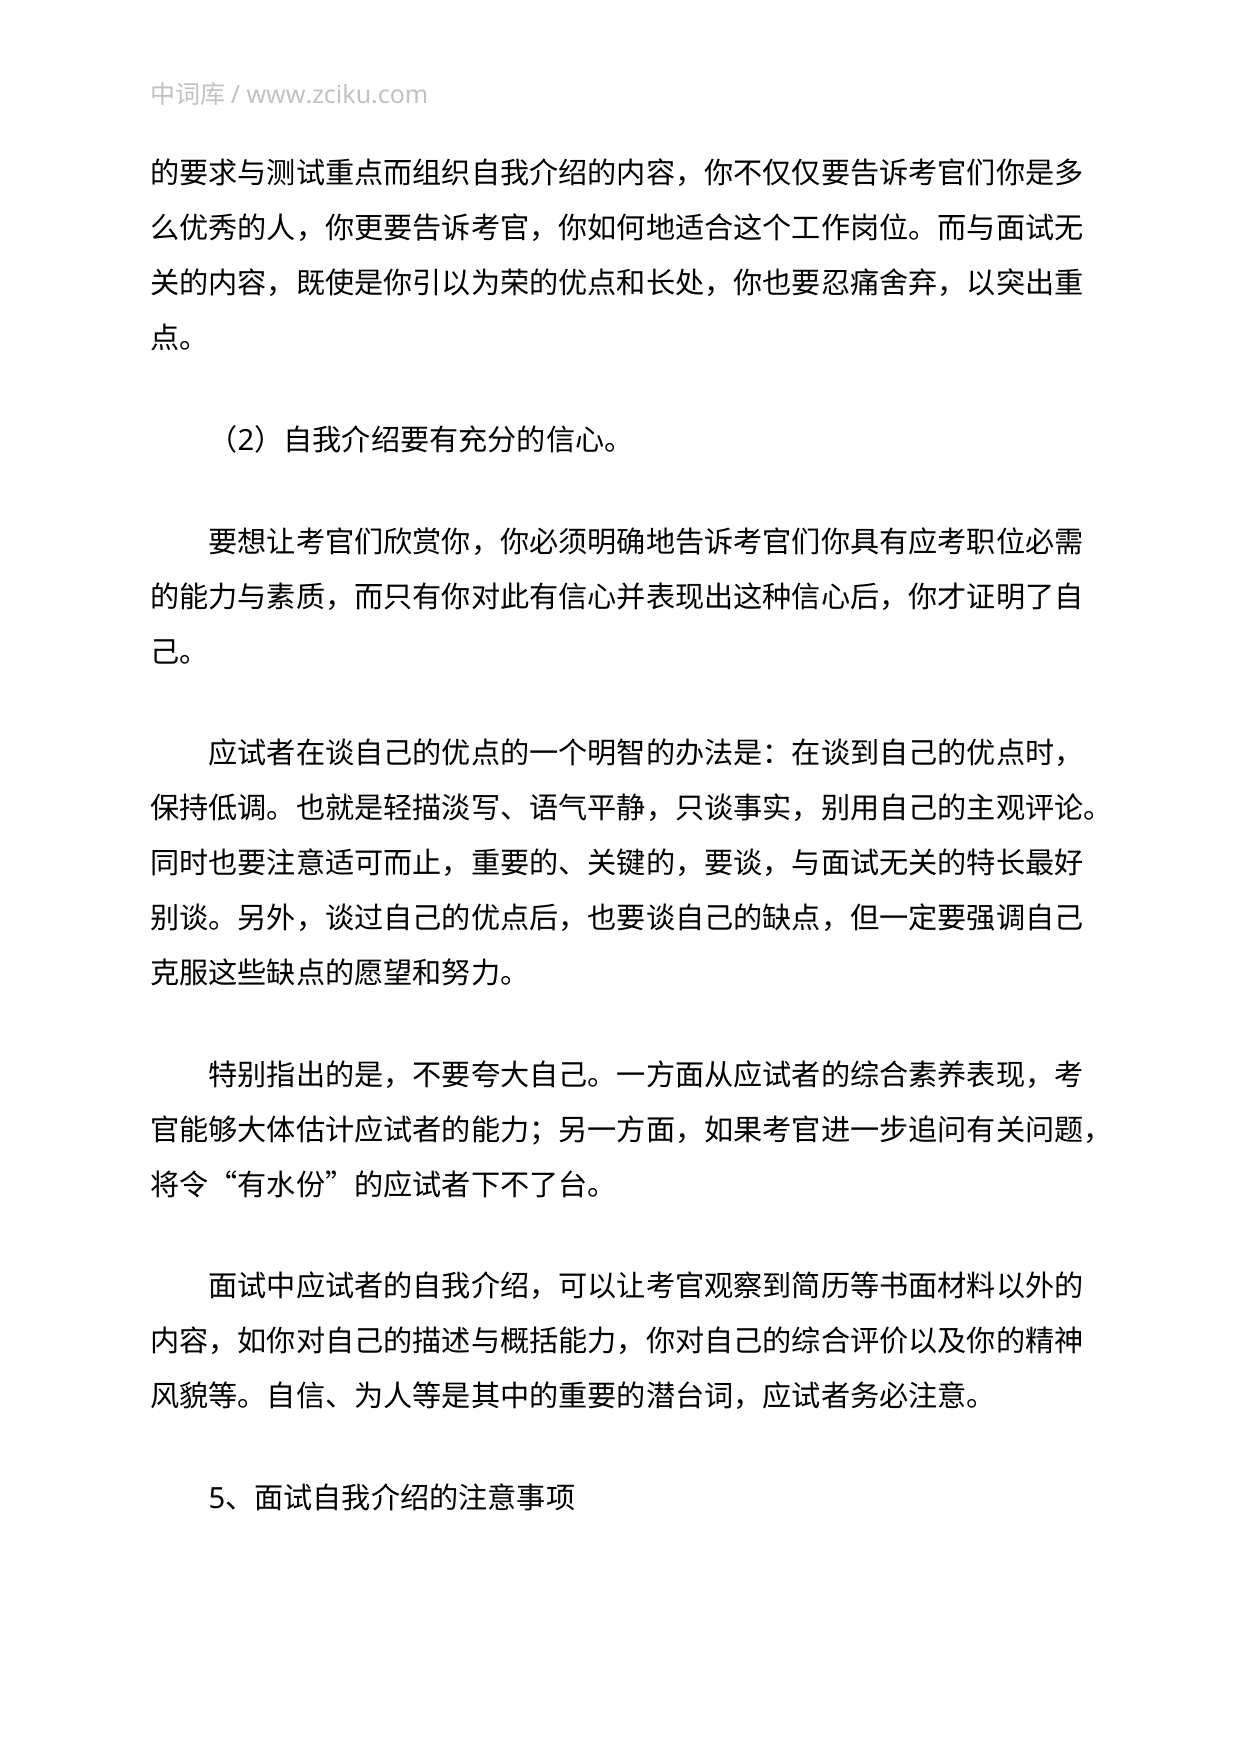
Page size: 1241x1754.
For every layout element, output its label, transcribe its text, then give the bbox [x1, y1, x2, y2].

text 要想让考官们欣赏你，你必须明确地告诉考官们你具有应考职位必需的能力与素质，而只有你对此有信心并表现出这种信心后，你才证明了自己。 [150, 518, 1090, 671]
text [150, 150, 1090, 357]
text 5、面试自我介绍的注意事项 [150, 1474, 1090, 1517]
text 面试中应试者的自我介绍，可以让考官观察到简历等书面材料以外的内容，如你对自己的描述与概括能力，你对自己的综合评价以及你的精神风貌等。自信、为人等是其中的重要的潜台词，应试者务必注意。 [150, 1263, 1090, 1415]
text 应试者在谈自己的优点的一个明智的办法是：在谈到自己的优点时，保持低调。也就是轻描淡写、语气平静，只谈事实，别用自己的主观评论。同时也要注意适可而止，重要的、关键的，要谈，与面试无关的特长最好别谈。另外，谈过自己的优点后，也要谈自己的缺点，但一定要强调自己克服这些缺点的愿望和努力。 [150, 730, 1090, 992]
text 特别指出的是，不要夸大自己。一方面从应试者的综合素养表现，考官能够大体估计应试者的能力；另一方面，如果考官进一步追问有关问题，将令“有水份”的应试者下不了台。 [150, 1051, 1090, 1203]
text （2）自我介绍要有充分的信心。 [150, 416, 1090, 459]
